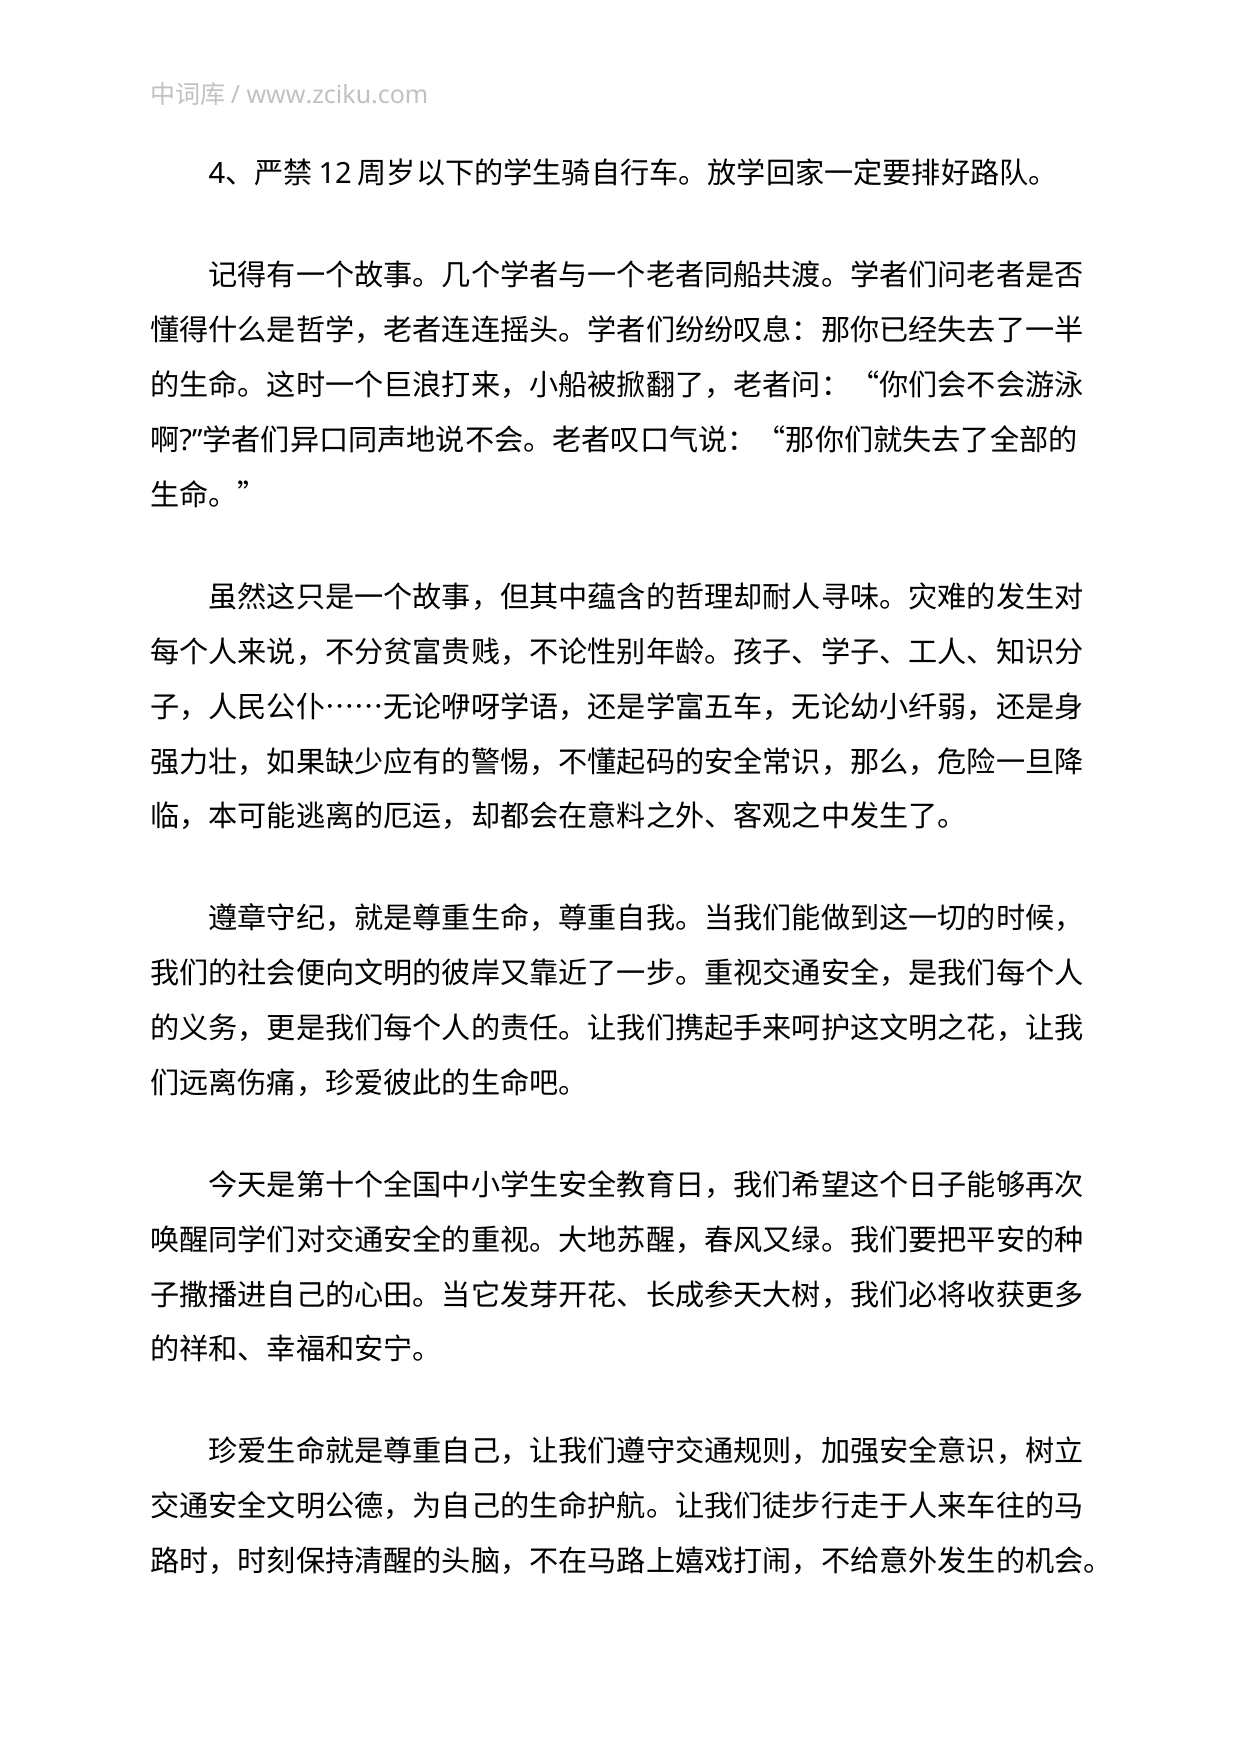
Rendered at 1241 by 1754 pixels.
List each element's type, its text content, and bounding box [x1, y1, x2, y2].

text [150, 1428, 1090, 1580]
text 今天是第十个全国中小学生安全教育日，我们希望这个日子能够再次唤醒同学们对交通安全的重视。大地苏醒，春风又绿。我们要把平安的种子撒播进自己的心田。当它发芽开花、长成参天大树，我们必将收获更多的祥和、幸福和安宁。 [150, 1161, 1090, 1368]
text 虽然这只是一个故事，但其中蕴含的哲理却耐人寻味。灾难的发生对每个人来说，不分贫富贵贱，不论性别年龄。孩子、学子、工人、知识分子，人民公仆……无论咿呀学语，还是学富五车，无论幼小纤弱，还是身强力壮，如果缺少应有的警惕，不懂起码的安全常识，那么，危险一旦降临，本可能逃离的厄运，却都会在意料之外、客观之中发生了。 [150, 573, 1090, 835]
text 4、严禁12周岁以下的学生骑自行车。放学回家一定要排好路队。 [150, 150, 1090, 192]
text 遵章守纪，就是尊重生命，尊重自我。当我们能做到这一切的时候，我们的社会便向文明的彼岸又靠近了一步。重视交通安全，是我们每个人的义务，更是我们每个人的责任。让我们携起手来呵护这文明之花，让我们远离伤痛，珍爱彼此的生命吧。 [150, 895, 1090, 1102]
text 记得有一个故事。几个学者与一个老者同船共渡。学者们问老者是否懂得什么是哲学，老者连连摇头。学者们纷纷叹息：那你已经失去了一半的生命。这时一个巨浪打来，小船被掀翻了，老者问：“你们会不会游泳啊?”学者们异口同声地说不会。老者叹口气说：“那你们就失去了全部的生命。” [150, 252, 1090, 514]
